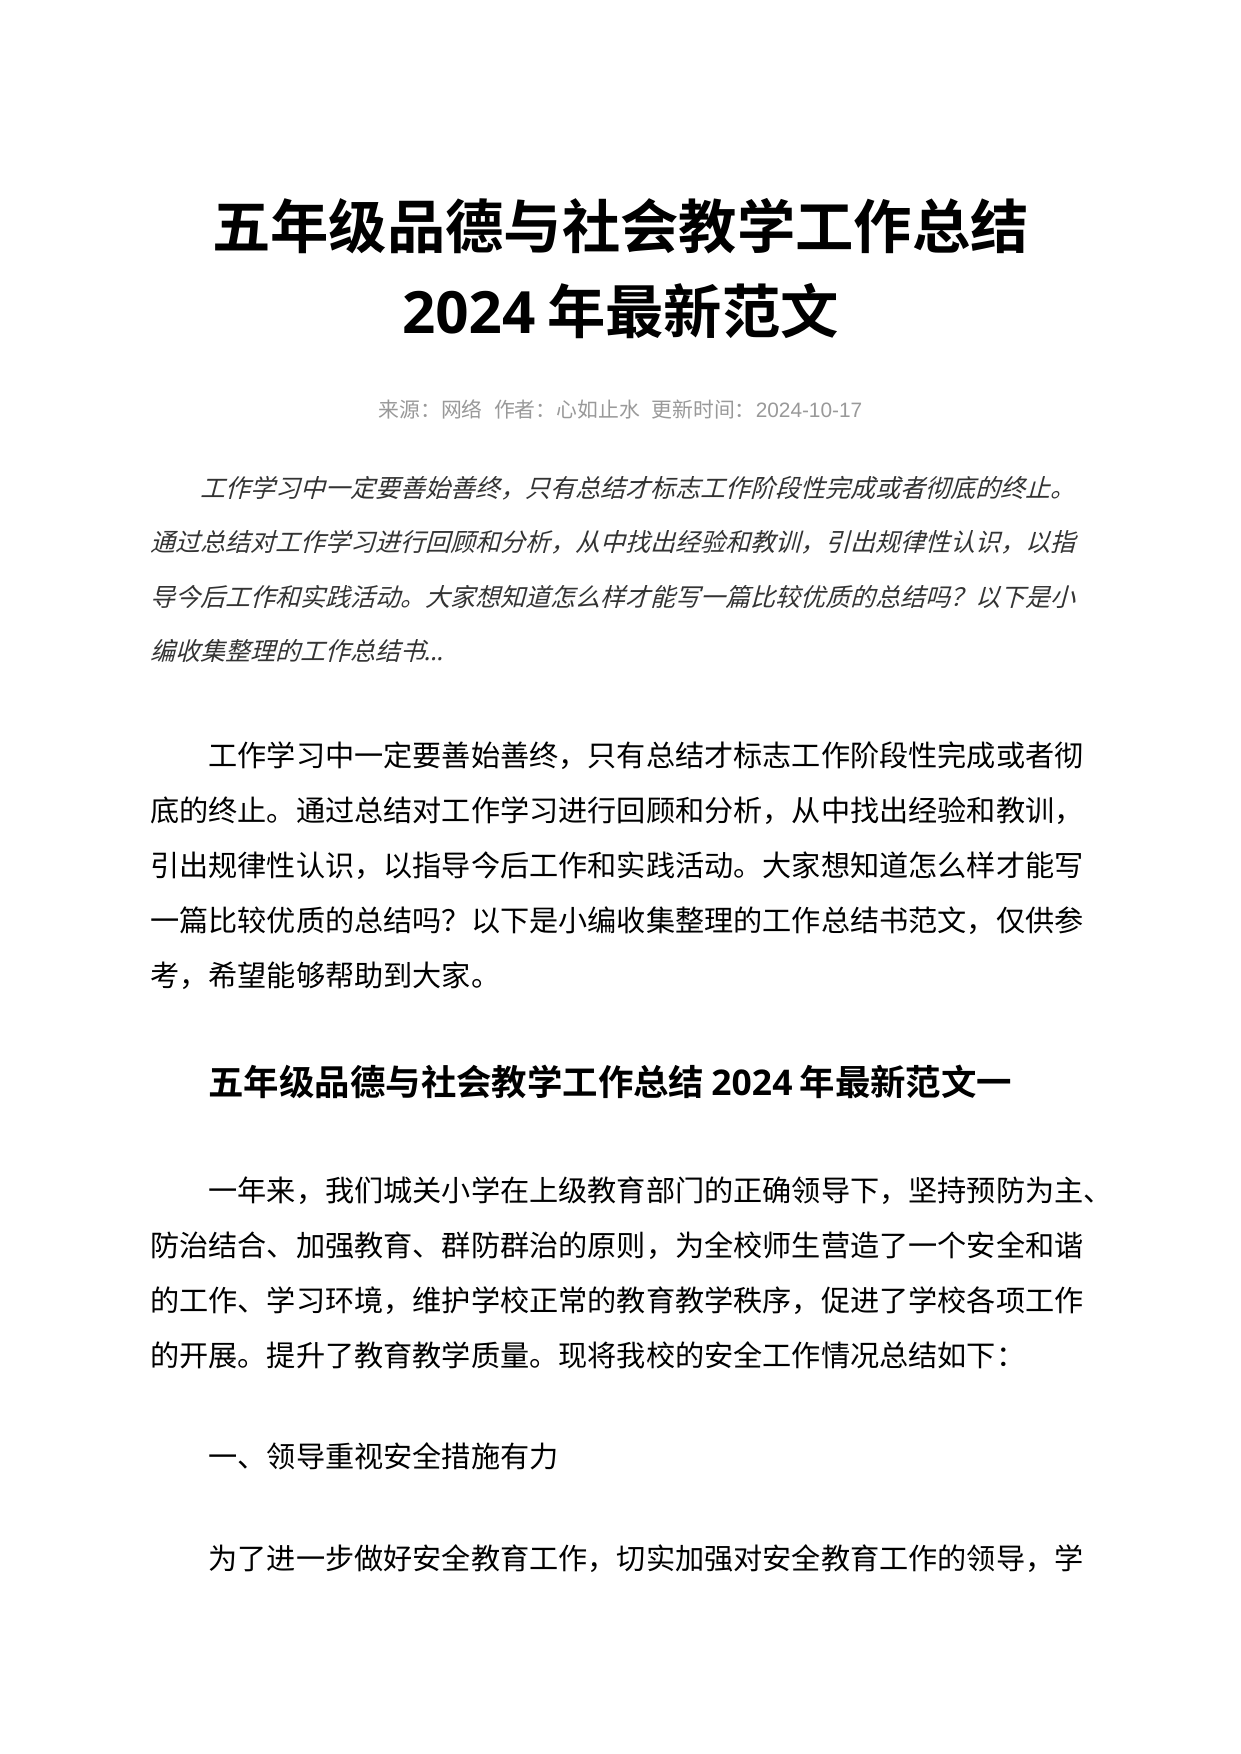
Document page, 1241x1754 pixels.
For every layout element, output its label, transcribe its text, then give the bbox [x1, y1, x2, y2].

text 一年来，我们城关小学在上级教育部门的正确领导下，坚持预防为主、防治结合、加强教育、群防群治的原则，为全校师生营造了一个安全和谐的工作、学习环境，维护学校正常的教育教学秩序，促进了学校各项工作的开展。提升了教育教学质量。现将我校的安全工作情况总结如下： [150, 1167, 1090, 1374]
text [150, 1536, 1090, 1578]
text 工作学习中一定要善始善终，只有总结才标志工作阶段性完成或者彻底的终止。通过总结对工作学习进行回顾和分析，从中找出经验和教训，引出规律性认识，以指导今后工作和实践活动。大家想知道怎么样才能写一篇比较优质的总结吗？以下是小编收集整理的工作总结书范文，仅供参考，希望能够帮助到大家。 [150, 733, 1090, 994]
text 五年级品德与社会教学工作总结2024年最新范文一 [150, 1054, 1090, 1105]
text 来源：网络 作者：心如止水 更新时间：2024-10-17 [150, 397, 1090, 421]
text 工作学习中一定要善始善终，只有总结才标志工作阶段性完成或者彻底的终止。通过总结对工作学习进行回顾和分析，从中找出经验和教训，引出规律性认识，以指导今后工作和实践活动。大家想知道怎么样才能写一篇比较优质的总结吗？以下是小编收集整理的工作总结书... [150, 468, 1090, 668]
text 一、领导重视安全措施有力 [150, 1434, 1090, 1476]
subtitle 五年级品德与社会教学工作总结2024年最新范文 [150, 181, 1090, 351]
